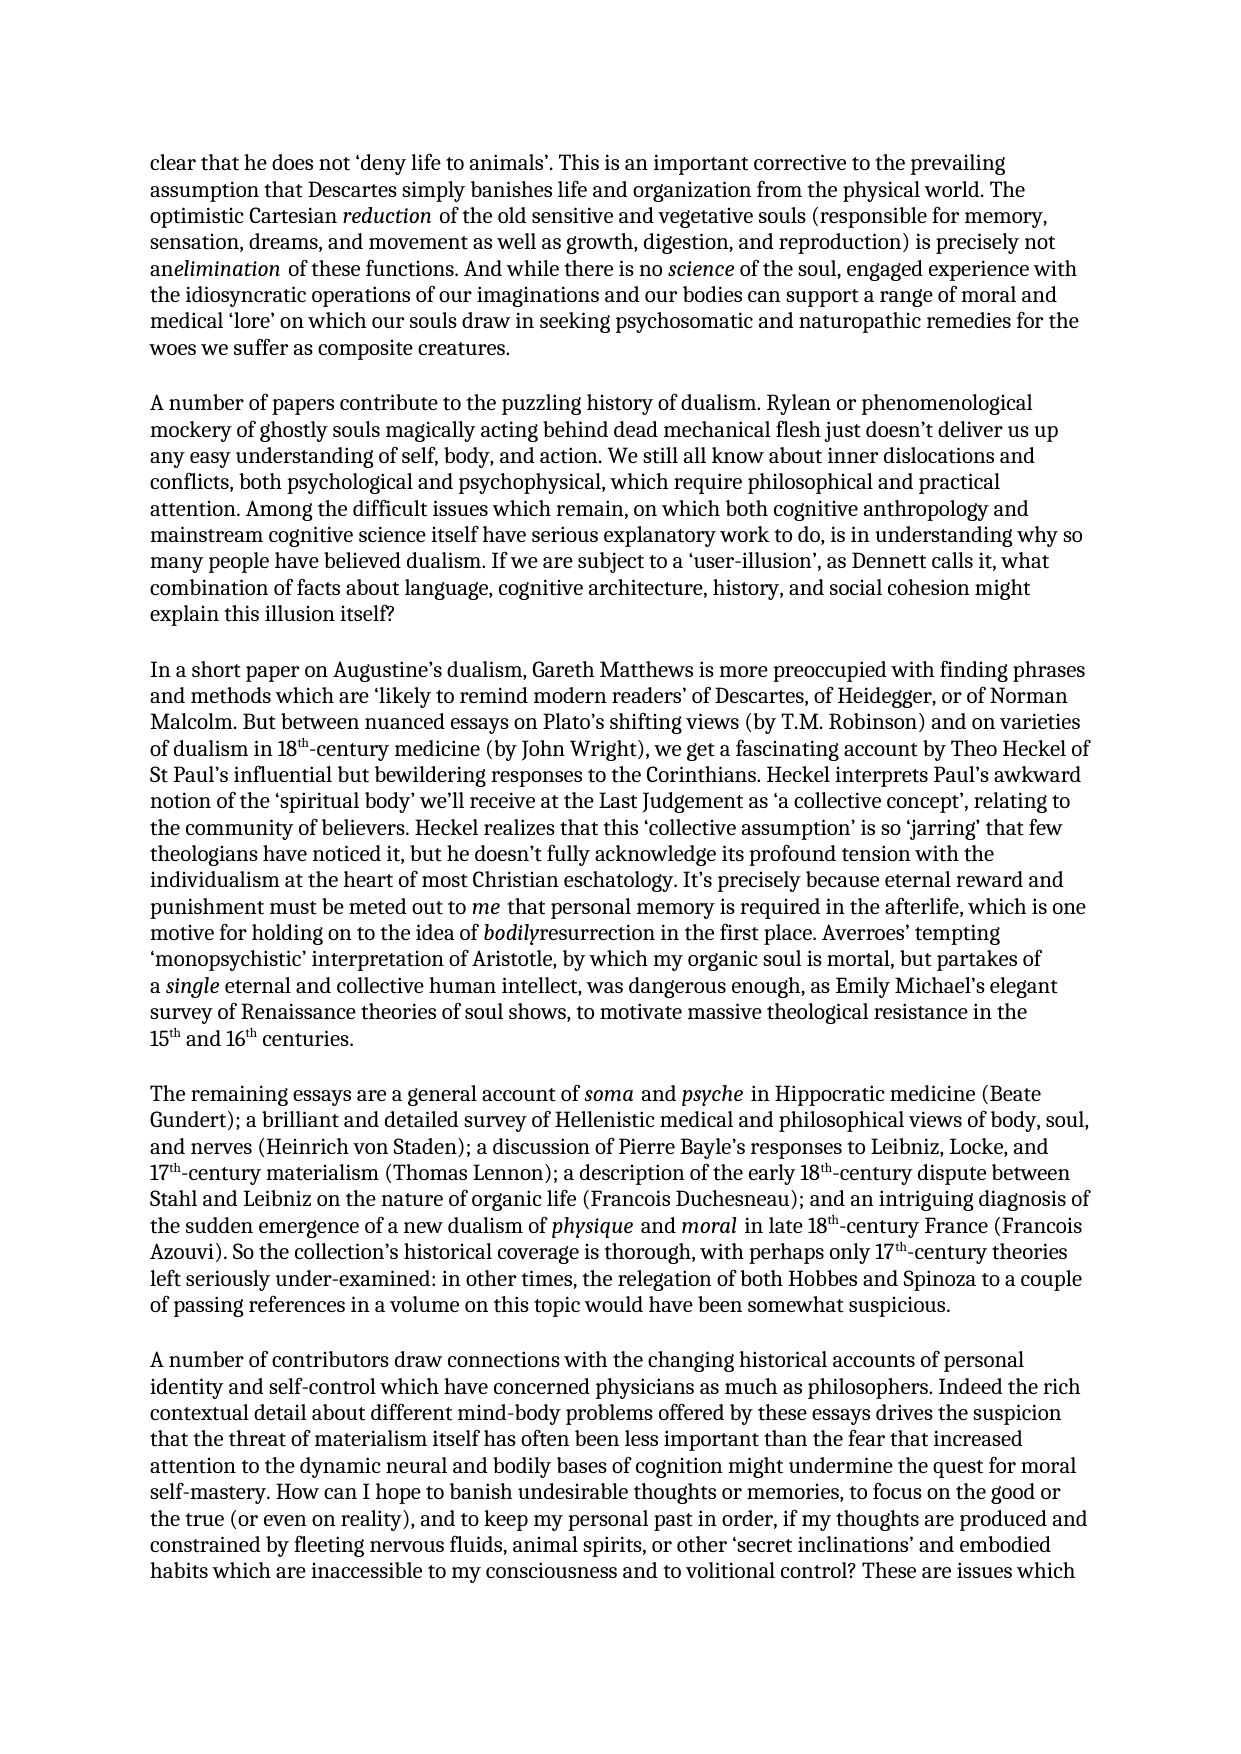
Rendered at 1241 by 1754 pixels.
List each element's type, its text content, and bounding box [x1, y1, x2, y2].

text In a short paper on Augustine’s dualism, Gareth Matthews is more preoccupied with finding phrases and methods which are ‘likely to remind modern readers’ of Descartes, of Heidegger, or of Norman Malcolm. But between nuanced essays on Plato’s shifting views (by T.M. Robinson) and on varieties of dualism in 18th-century medicine (by John Wright), we get a fascinating account by Theo Heckel of St Paul’s influential but bewildering responses to the Corinthians. Heckel interprets Paul’s awkward notion of the ‘spiritual body’ we’ll receive at the Last Judgement as ‘a collective concept’, relating to the community of believers. Heckel realizes that this ‘collective assumption’ is so ‘jarring’ that few theologians have noticed it, but he doesn’t fully acknowledge its profound tension with the individualism at the heart of most Christian eschatology. It’s precisely because eternal reward and punishment must be meted out to me that personal memory is required in the afterlife, which is one motive for holding on to the idea of bodilyresurrection in the first place. Averroes’ tempting ‘monopsychistic’ interpretation of Aristotle, by which my organic soul is mortal, but partakes of a single eternal and collective human intellect, was dangerous enough, as Emily Michael’s elegant survey of Renaissance theories of soul shows, to motivate massive theological resistance in the 15th and 16th centuries. [150, 656, 1090, 1052]
text The remaining essays are a general account of soma and psyche in Hippocratic medicine (Beate Gundert); a brilliant and detailed survey of Hellenistic medical and philosophical views of body, soul, and nerves (Heinrich von Staden); a discussion of Pierre Bayle’s responses to Leibniz, Locke, and 17th-century materialism (Thomas Lennon); a description of the early 18th-century dispute between Stahl and Leibniz on the nature of organic life (Francois Duchesneau); and an intriguing diagnosis of the sudden emergence of a new dualism of physique and moral in late 18th-century France (Francois Azouvi). So the collection’s historical coverage is thorough, with perhaps only 17th-century theories left seriously under-examined: in other times, the relegation of both Hobbes and Spinoza to a couple of passing references in a volume on this topic would have been somewhat suspicious. [150, 1081, 1090, 1318]
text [150, 1347, 1090, 1584]
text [150, 150, 1090, 361]
text A number of papers contribute to the puzzling history of dualism. Rylean or phenomenological mockery of ghostly souls magically acting behind dead mechanical flesh just doesn’t deliver us up any easy understanding of self, body, and action. We still all know about inner dislocations and conflicts, both psychological and psychophysical, which require philosophical and practical attention. Among the difficult issues which remain, on which both cognitive anthropology and mainstream cognitive science itself have serious explanatory work to do, is in understanding why so many people have believed dualism. If we are subject to a ‘user-illusion’, as Dennett calls it, what combination of facts about language, cognitive architecture, history, and social cohesion might explain this illusion itself? [150, 390, 1090, 627]
